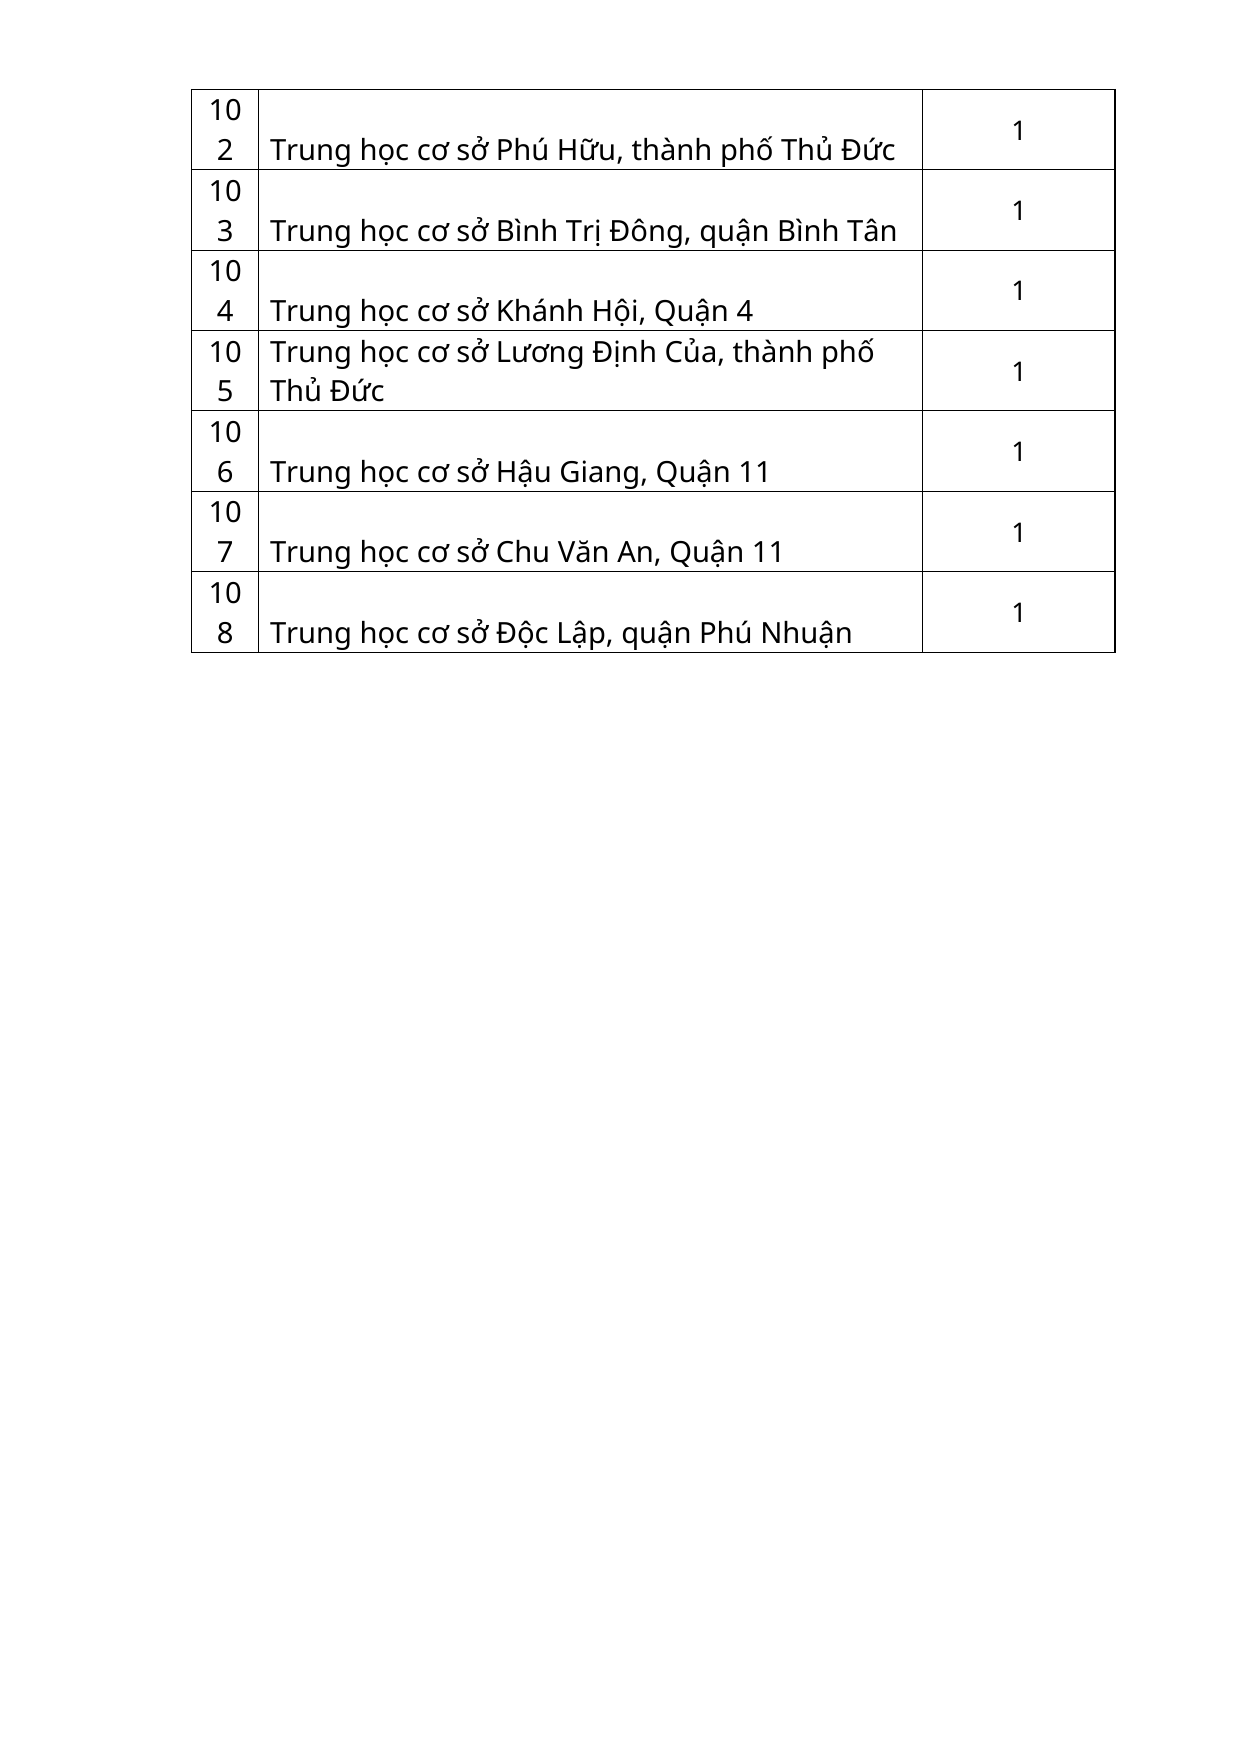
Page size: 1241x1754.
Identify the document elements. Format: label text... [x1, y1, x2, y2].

table_cell Trung học cơ sở Lương Định Của, thành phố Thủ Đức [259, 331, 922, 410]
table_cell Trung học cơ sở Khánh Hội, Quận 4 [259, 251, 922, 330]
table_cell 1 [923, 572, 1114, 652]
table_cell 1 [923, 90, 1114, 169]
table_cell Trung học cơ sở Chu Văn An, Quận 11 [259, 492, 922, 571]
table_cell 103 [192, 170, 258, 249]
table_cell Trung học cơ sở Độc Lập, quận Phú Nhuận [259, 572, 922, 652]
table_cell 105 [192, 331, 258, 410]
table_cell 108 [192, 572, 258, 652]
table_cell Trung học cơ sở Bình Trị Đông, quận Bình Tân [259, 170, 922, 249]
table_cell 107 [192, 492, 258, 571]
table_cell 1 [923, 331, 1114, 410]
table_cell Trung học cơ sở Phú Hữu, thành phố Thủ Đức [259, 90, 922, 169]
table_cell Trung học cơ sở Hậu Giang, Quận 11 [259, 411, 922, 491]
table_cell 106 [192, 411, 258, 491]
table_cell 102 [192, 90, 258, 169]
table_cell 1 [923, 251, 1114, 330]
table_cell 104 [192, 251, 258, 330]
table_cell 1 [923, 492, 1114, 571]
table_cell 1 [923, 411, 1114, 491]
table_cell 1 [923, 170, 1114, 249]
